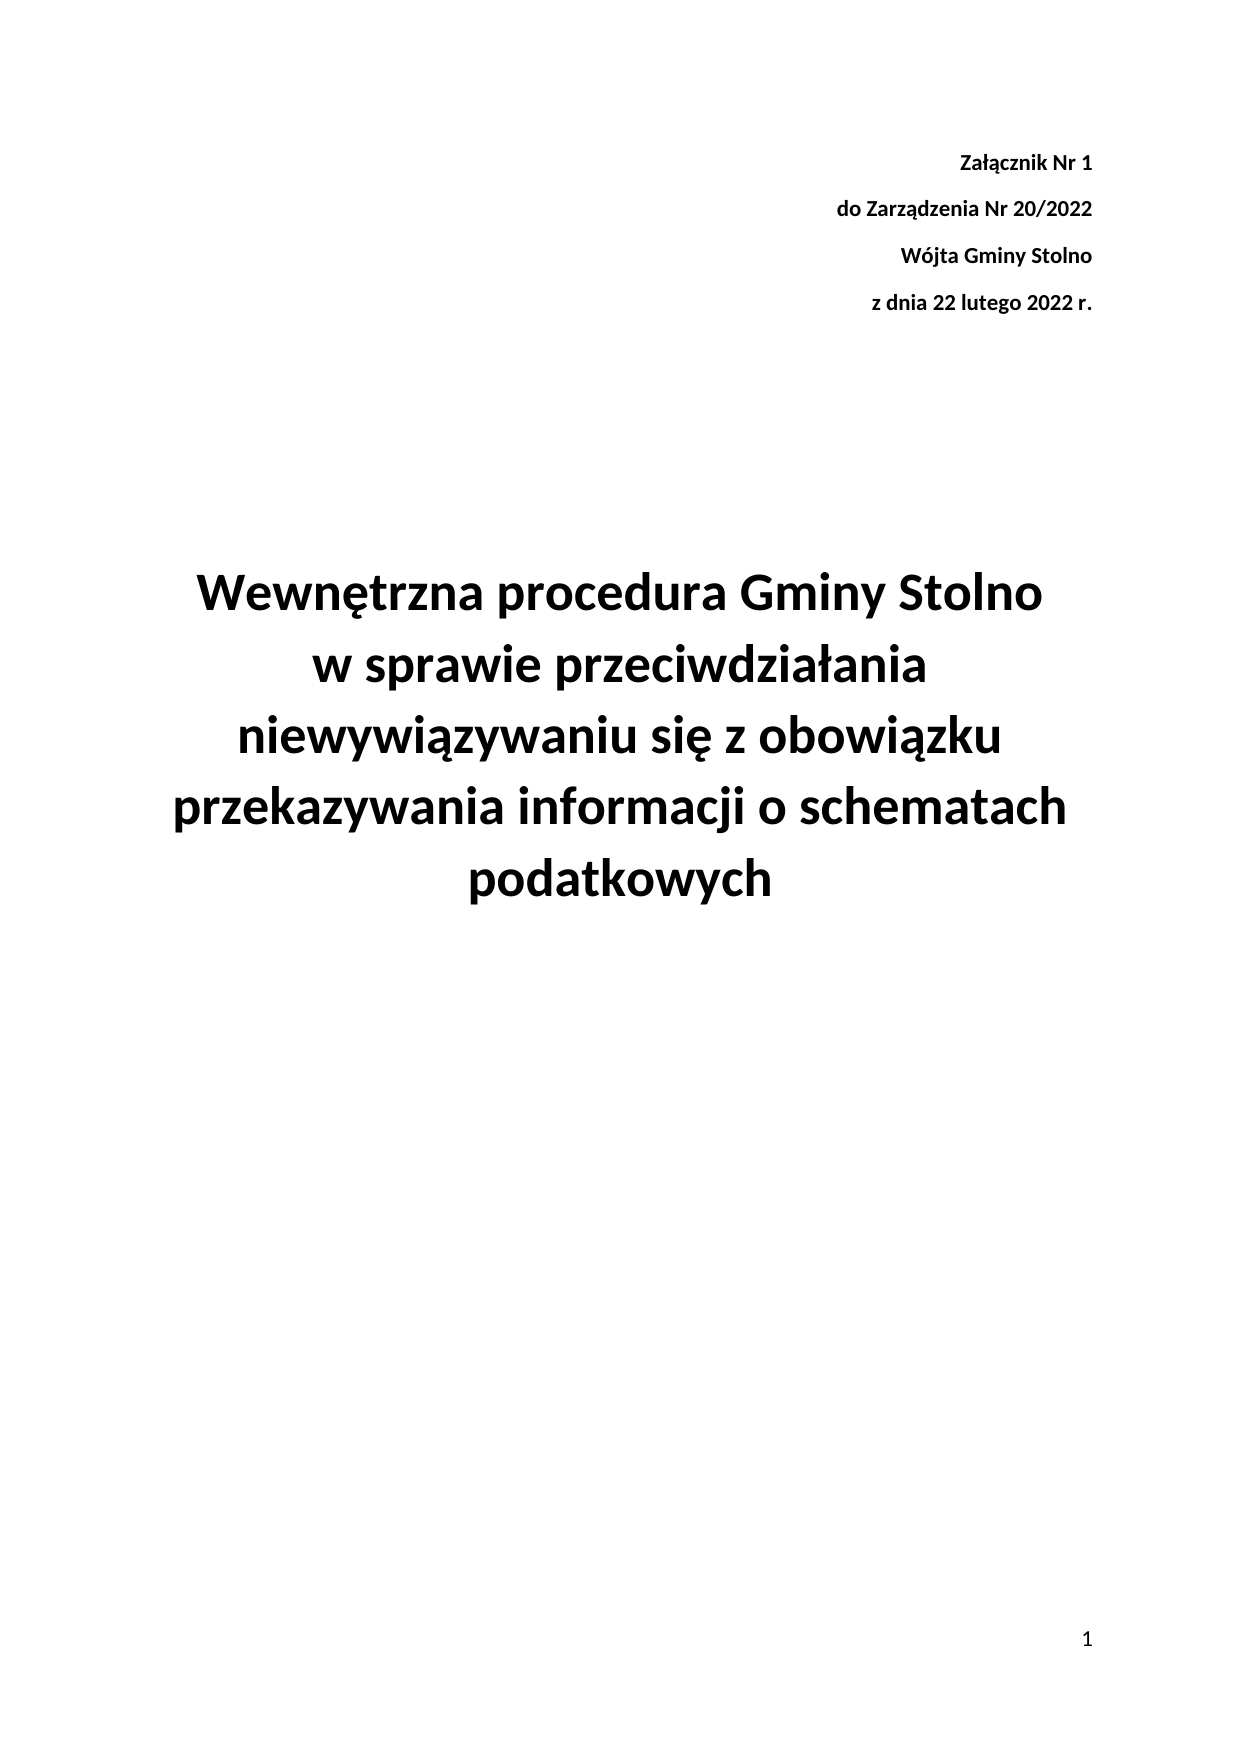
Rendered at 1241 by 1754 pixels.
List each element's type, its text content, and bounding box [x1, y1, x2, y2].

text Załącznik Nr 1 [148, 148, 1092, 176]
text Wójta Gminy Stolno [148, 241, 1092, 269]
text Wewnętrzna procedura Gminy Stolno w sprawie przeciwdziałania niewywiązywaniu się z obowiązku przekazywania informacji o schematach podatkowych [148, 558, 1092, 910]
text do Zarządzenia Nr 20/2022 [148, 194, 1092, 223]
text z dnia 22 lutego 2022 r. [148, 288, 1092, 316]
